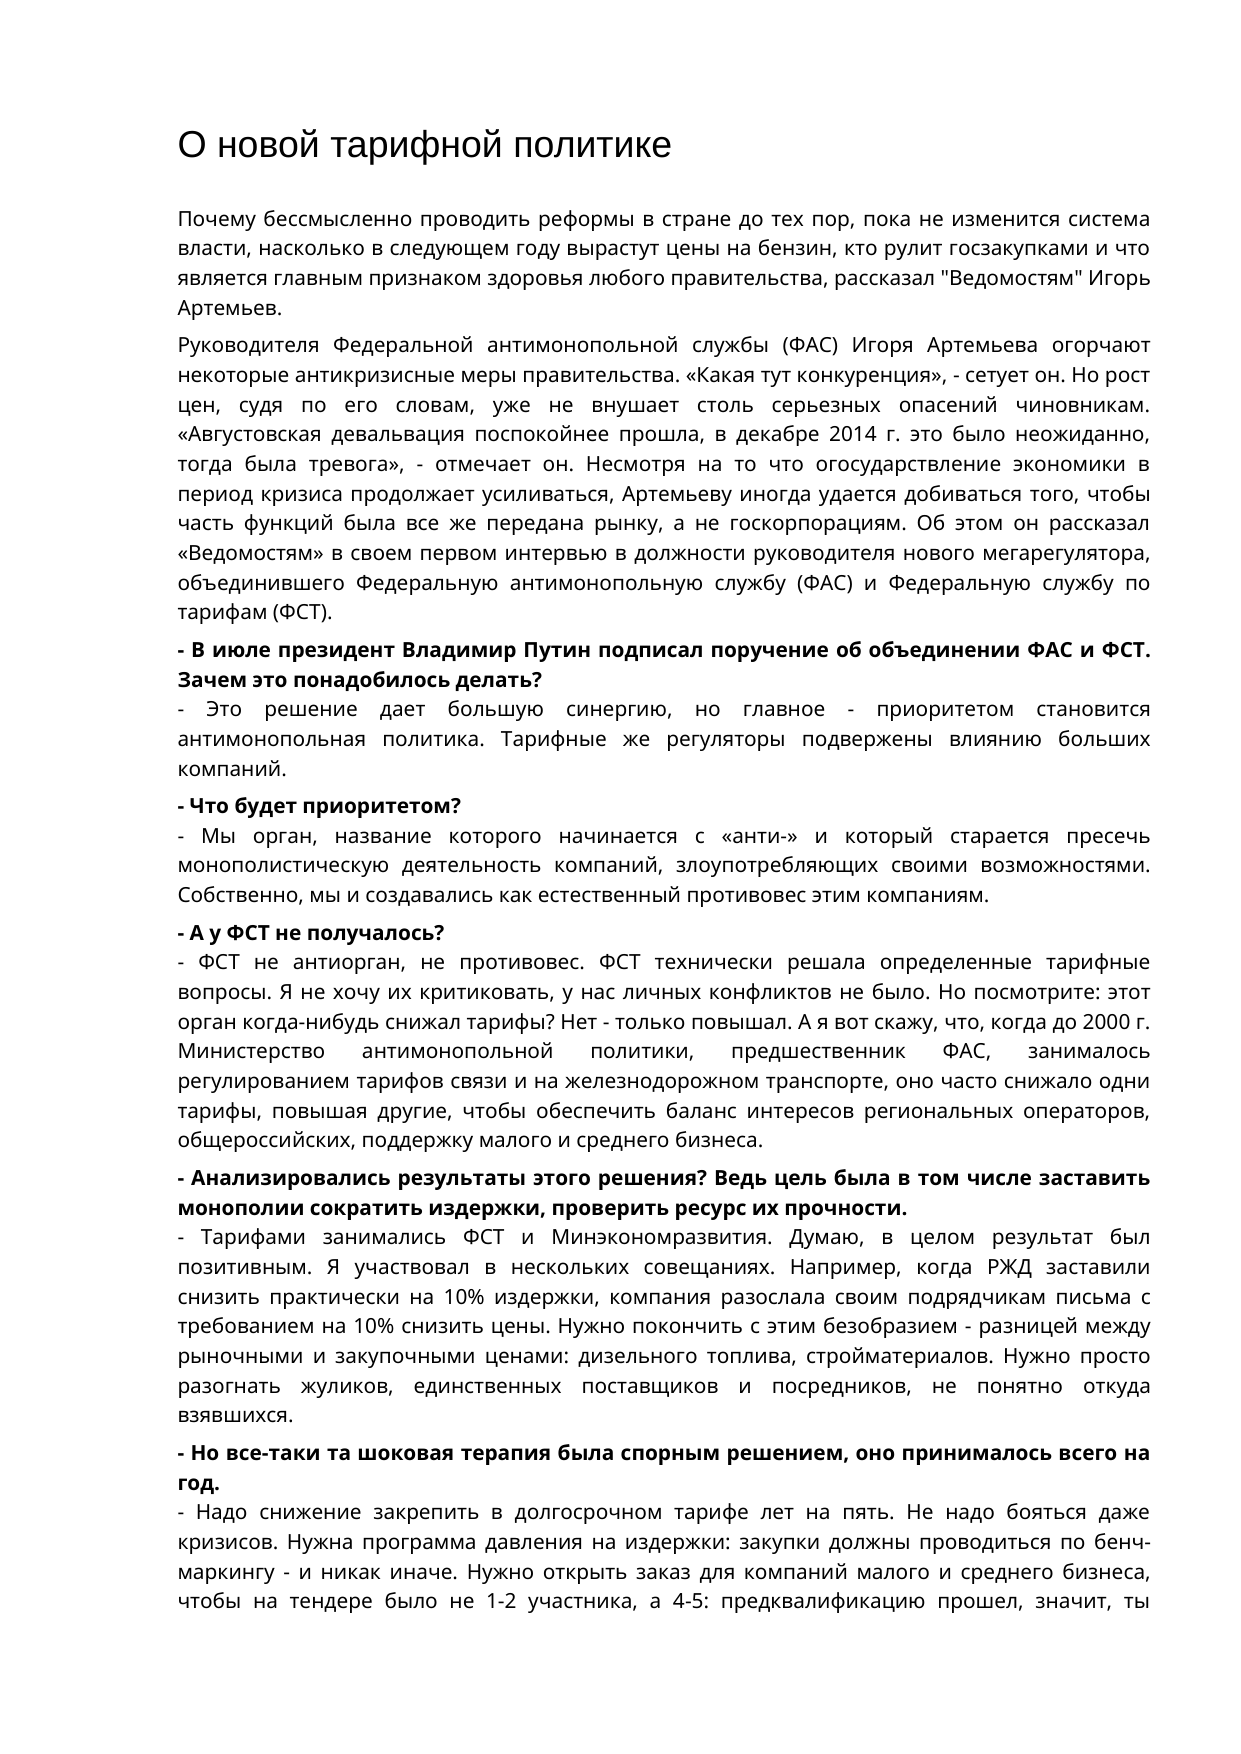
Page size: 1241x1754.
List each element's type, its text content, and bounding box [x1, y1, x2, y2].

text - В июле президент Владимир Путин подписал поручение об объединении ФАС и ФСТ. Зачем это понадобилось делать? [177, 634, 1152, 693]
text - Это решение дает большую синергию, но главное - приоритетом становится антимонопольная политика. Тарифные же регуляторы подвержены влиянию больших компаний. [177, 693, 1152, 782]
text Почему бессмысленно проводить реформы в стране до тех пор, пока не изменится система власти, насколько в следующем году вырастут цены на бензин, кто рулит госзакупками и что является главным признаком здоровья любого правительства, рассказал "Ведомостям" Игорь Артемьев. [177, 202, 1152, 321]
text Руководителя Федеральной антимонопольной службы (ФАС) Игоря Артемьева огорчают некоторые антикризисные меры правительства. «Какая тут конкуренция», - сетует он. Но рост цен, судя по его словам, уже не внушает столь серьезных опасений чиновникам. «Августовская девальвация поспокойнее прошла, в декабре 2014 г. это было неожиданно, тогда была тревога», - отмечает он. Несмотря на то что огосударствление экономики в период кризиса продолжает усиливаться, Артемьеву иногда удается добиваться того, чтобы часть функций была все же передана рынку, а не госкорпорациям. Об этом он рассказал «Ведомостям» в своем первом интервью в должности руководителя нового мегарегулятора, объединившего Федеральную антимонопольную службу (ФАС) и Федеральную службу по тарифам (ФСТ). [177, 329, 1152, 626]
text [177, 1496, 1152, 1615]
text - Мы орган, название которого начинается с «анти-» и который старается пресечь монополистическую деятельность компаний, злоупотребляющих своими возможностями. Собственно, мы и создавались как естественный противовес этим компаниям. [177, 820, 1152, 909]
text - А у ФСТ не получалось? [177, 917, 1152, 946]
text - Анализировались результаты этого решения? Ведь цель была в том числе заставить монополии сократить издержки, проверить ресурс их прочности. [177, 1162, 1152, 1221]
text О новой тарифной политике [177, 118, 1152, 165]
text - ФСТ не антиорган, не противовес. ФСТ технически решала определенные тарифные вопросы. Я не хочу их критиковать, у нас личных конфликтов не было. Но посмотрите: этот орган когда-нибудь снижал тарифы? Нет - только повышал. А я вот скажу, что, когда до 2000 г. Министерство антимонопольной политики, предшественник ФАС, занималось регулированием тарифов связи и на железнодорожном транспорте, оно часто снижало одни тарифы, повышая другие, чтобы обеспечить баланс интересов региональных операторов, общероссийских, поддержку малого и среднего бизнеса. [177, 946, 1152, 1154]
text - Что будет приоритетом? [177, 790, 1152, 820]
text - Тарифами занимались ФСТ и Минэкономразвития. Думаю, в целом результат был позитивным. Я участвовал в нескольких совещаниях. Например, когда РЖД заставили снизить практически на 10% издержки, компания разослала своим подрядчикам письма с требованием на 10% снизить цены. Нужно покончить с этим безобразием - разницей между рыночными и закупочными ценами: дизельного топлива, стройматериалов. Нужно просто разогнать жуликов, единственных поставщиков и посредников, не понятно откуда взявшихся. [177, 1221, 1152, 1429]
text - Но все-таки та шоковая терапия была спорным решением, оно принималось всего на год. [177, 1437, 1152, 1496]
